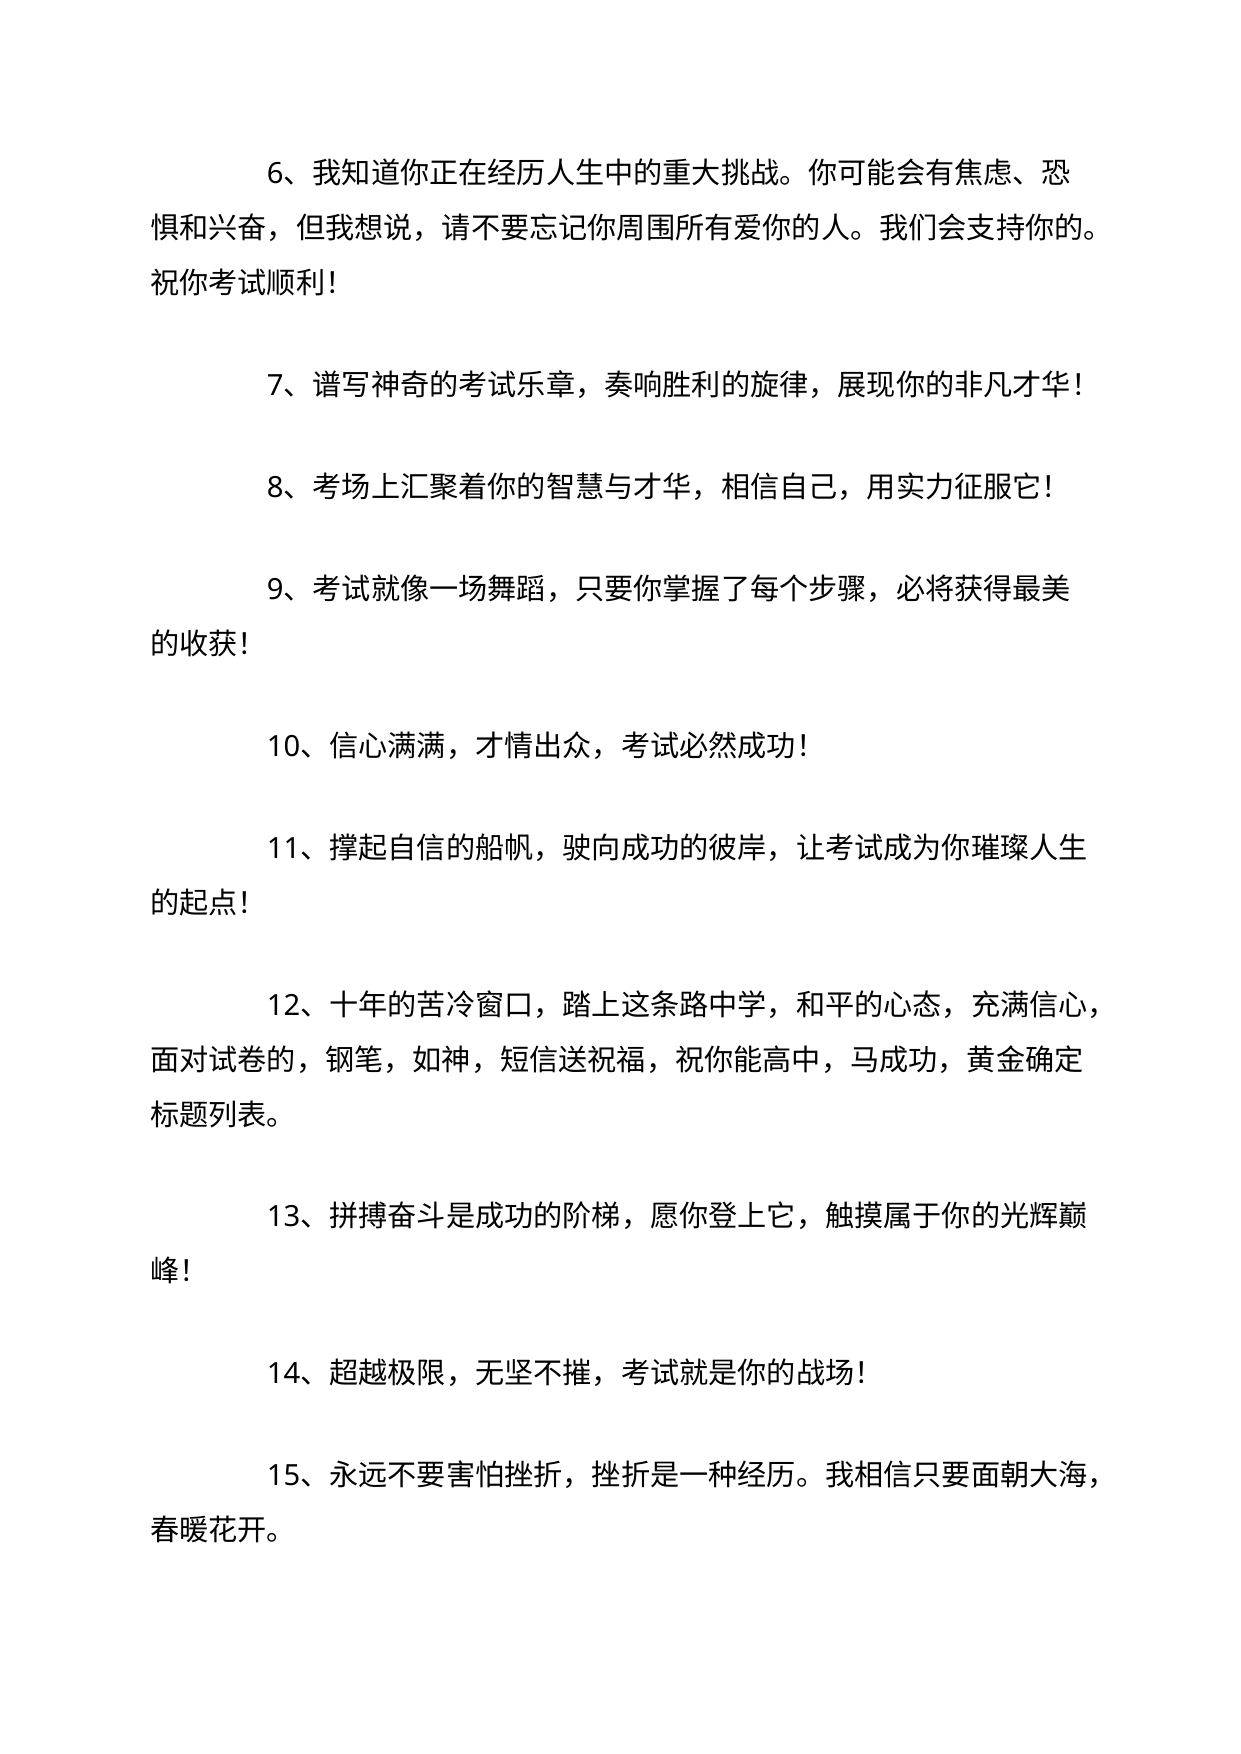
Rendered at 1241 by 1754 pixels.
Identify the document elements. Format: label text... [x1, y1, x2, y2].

text 12、十年的苦冷窗口，踏上这条路中学，和平的心态，充满信心，面对试卷的，钢笔，如神，短信送祝福，祝你能高中，马成功，黄金确定标题列表。 [150, 981, 1090, 1133]
text 6、我知道你正在经历人生中的重大挑战。你可能会有焦虑、恐惧和兴奋，但我想说，请不要忘记你周围所有爱你的人。我们会支持你的。祝你考试顺利！ [150, 150, 1090, 302]
text 9、考试就像一场舞蹈，只要你掌握了每个步骤，必将获得最美的收获！ [150, 566, 1090, 663]
text 13、拼搏奋斗是成功的阶梯，愿你登上它，触摸属于你的光辉巅峰！ [150, 1193, 1090, 1290]
text 10、信心满满，才情出众，考试必然成功！ [150, 722, 1090, 765]
text 7、谱写神奇的考试乐章，奏响胜利的旋律，展现你的非凡才华！ [150, 362, 1090, 404]
text 8、考场上汇聚着你的智慧与才华，相信自己，用实力征服它！ [150, 464, 1090, 506]
text 14、超越极限，无坚不摧，考试就是你的战场！ [150, 1349, 1090, 1392]
text 15、永远不要害怕挫折，挫折是一种经历。我相信只要面朝大海，春暖花开。 [150, 1452, 1090, 1549]
text 11、撑起自信的船帆，驶向成功的彼岸，让考试成为你璀璨人生的起点！ [150, 824, 1090, 922]
